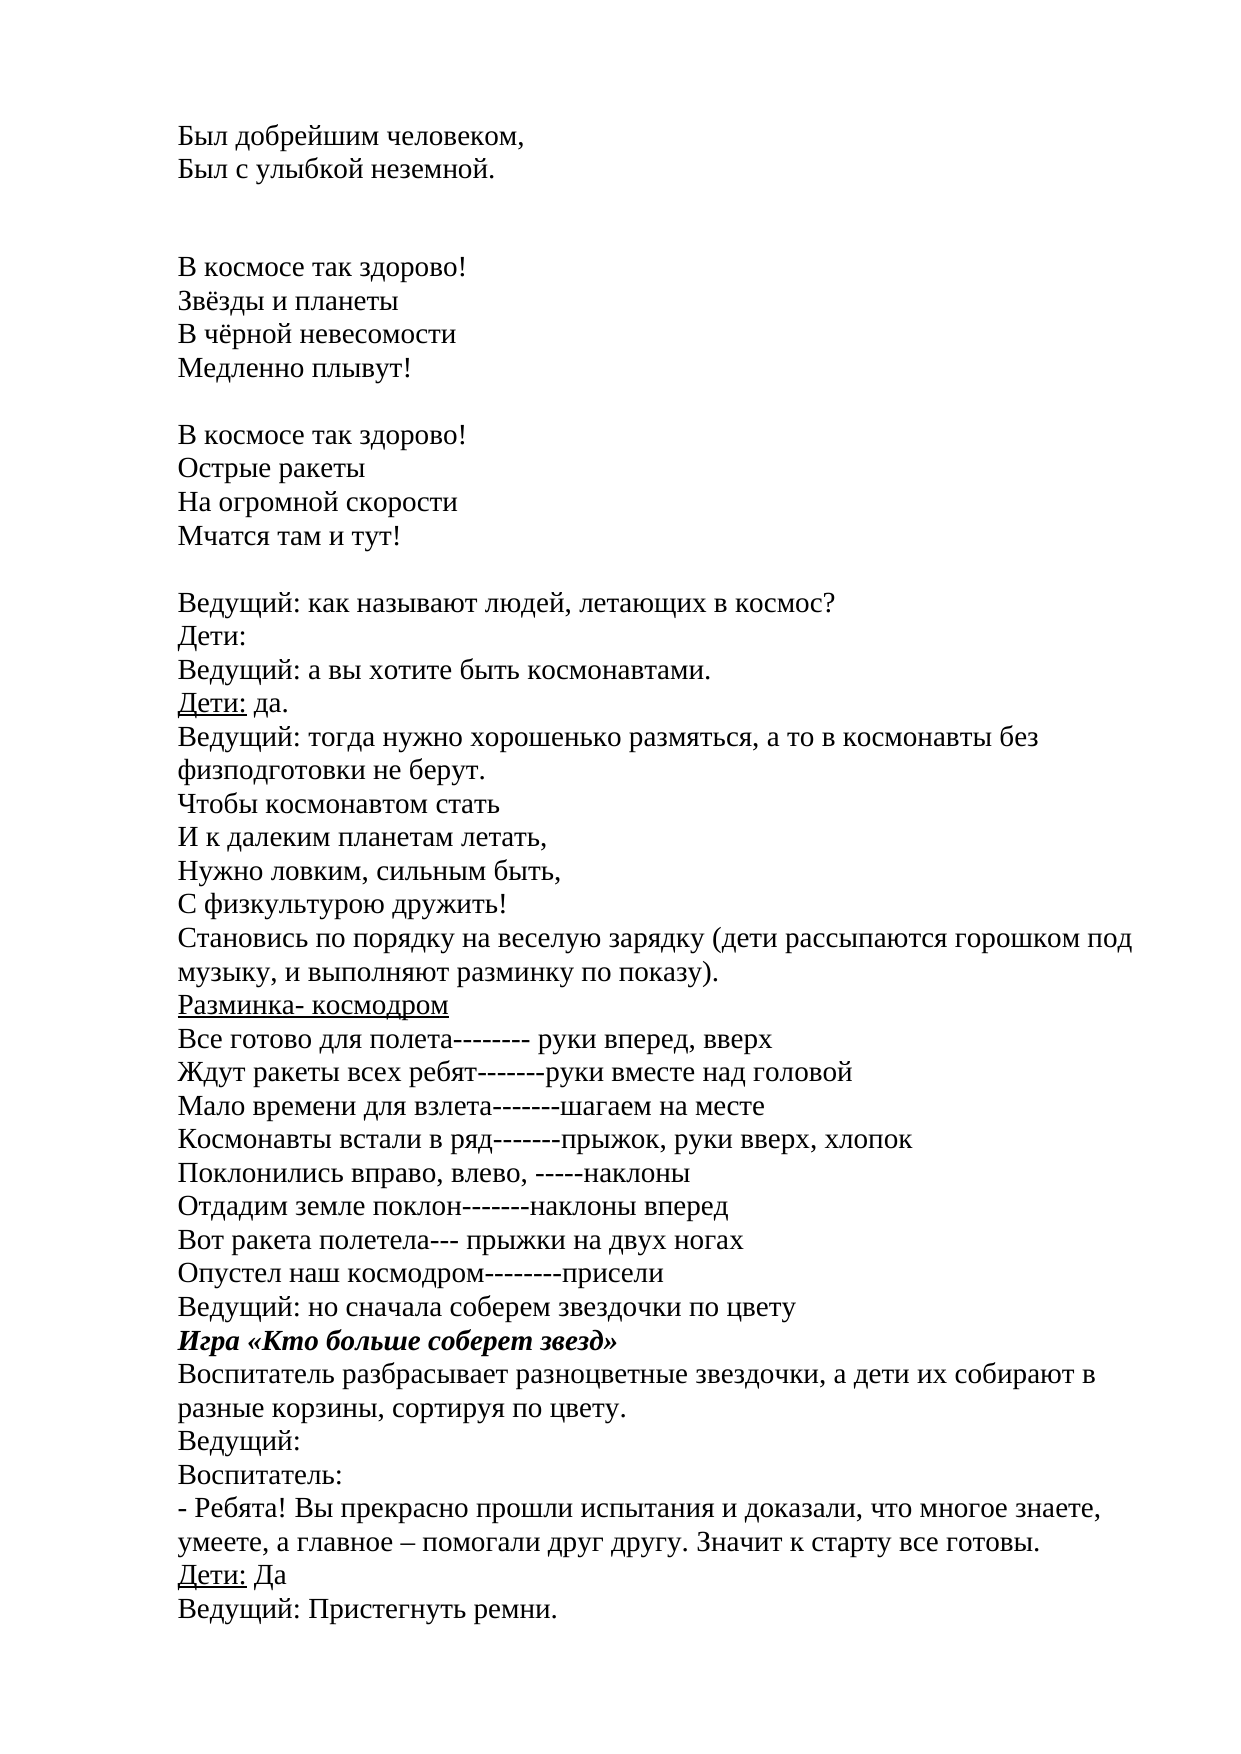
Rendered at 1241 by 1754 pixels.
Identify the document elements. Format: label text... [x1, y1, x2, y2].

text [177, 118, 1152, 249]
text Звёзды и планеты [177, 283, 1152, 316]
text Острые ракеты [177, 451, 1152, 484]
text Все готово для полета-------- руки вперед, вверх [177, 1021, 1152, 1054]
text И к далеким планетам летать, [177, 819, 1152, 853]
text Ведущий: а вы хотите быть космонавтами. [177, 652, 1152, 685]
text Ведущий: [177, 1423, 1152, 1457]
text Поклонились вправо, влево, -----наклоны [177, 1155, 1152, 1188]
text Мало времени для взлета-------шагаем на месте [177, 1088, 1152, 1121]
text Ждут ракеты всех ребят-------руки вместе над головой [177, 1054, 1152, 1088]
text Дети: Да [177, 1557, 1152, 1591]
text Дети: да. [177, 685, 1152, 719]
text Ведущий: тогда нужно хорошенько размяться, а то в космонавты без физподготовки не берут. [177, 719, 1152, 786]
text - Ребята! Вы прекрасно прошли испытания и доказали, что многое знаете, умеете, а главное – помогали друг другу. Значит к старту все готовы. [177, 1490, 1152, 1557]
text На огромной скорости [177, 484, 1152, 518]
text Становись по порядку на веселую зарядку (дети рассыпаются горошком под музыку, и выполняют разминку по показу). [177, 920, 1152, 987]
text Мчатся там и тут! [177, 518, 1152, 551]
text Опустел наш космодром--------присели [177, 1256, 1152, 1289]
text Ведущий: как называют людей, летающих в космос? [177, 585, 1152, 618]
text Вот ракета полетела--- прыжки на двух ногах [177, 1222, 1152, 1256]
text Разминка- космодром [177, 987, 1152, 1021]
text В чёрной невесомости [177, 316, 1152, 350]
text Ведущий: Пристегнуть ремни. [177, 1591, 1152, 1624]
text Нужно ловким, сильным быть, [177, 853, 1152, 887]
text В космосе так здорово! [177, 249, 1152, 283]
text Чтобы космонавтом стать [177, 786, 1152, 819]
text В космосе так здорово! [177, 417, 1152, 451]
text Игра «Кто больше соберет звезд» [177, 1323, 1152, 1356]
text Воспитатель разбрасывает разноцветные звездочки, а дети их собирают в разные корзины, сортируя по цвету. [177, 1356, 1152, 1423]
text Космонавты встали в ряд-------прыжок, руки вверх, хлопок [177, 1121, 1152, 1155]
text Ведущий: но сначала соберем звездочки по цвету [177, 1289, 1152, 1323]
text Отдадим земле поклон-------наклоны вперед [177, 1188, 1152, 1222]
text С физкультурою дружить! [177, 887, 1152, 920]
text Дети: [177, 618, 1152, 652]
text Воспитатель: [177, 1457, 1152, 1490]
text Медленно плывут! [177, 350, 1152, 383]
